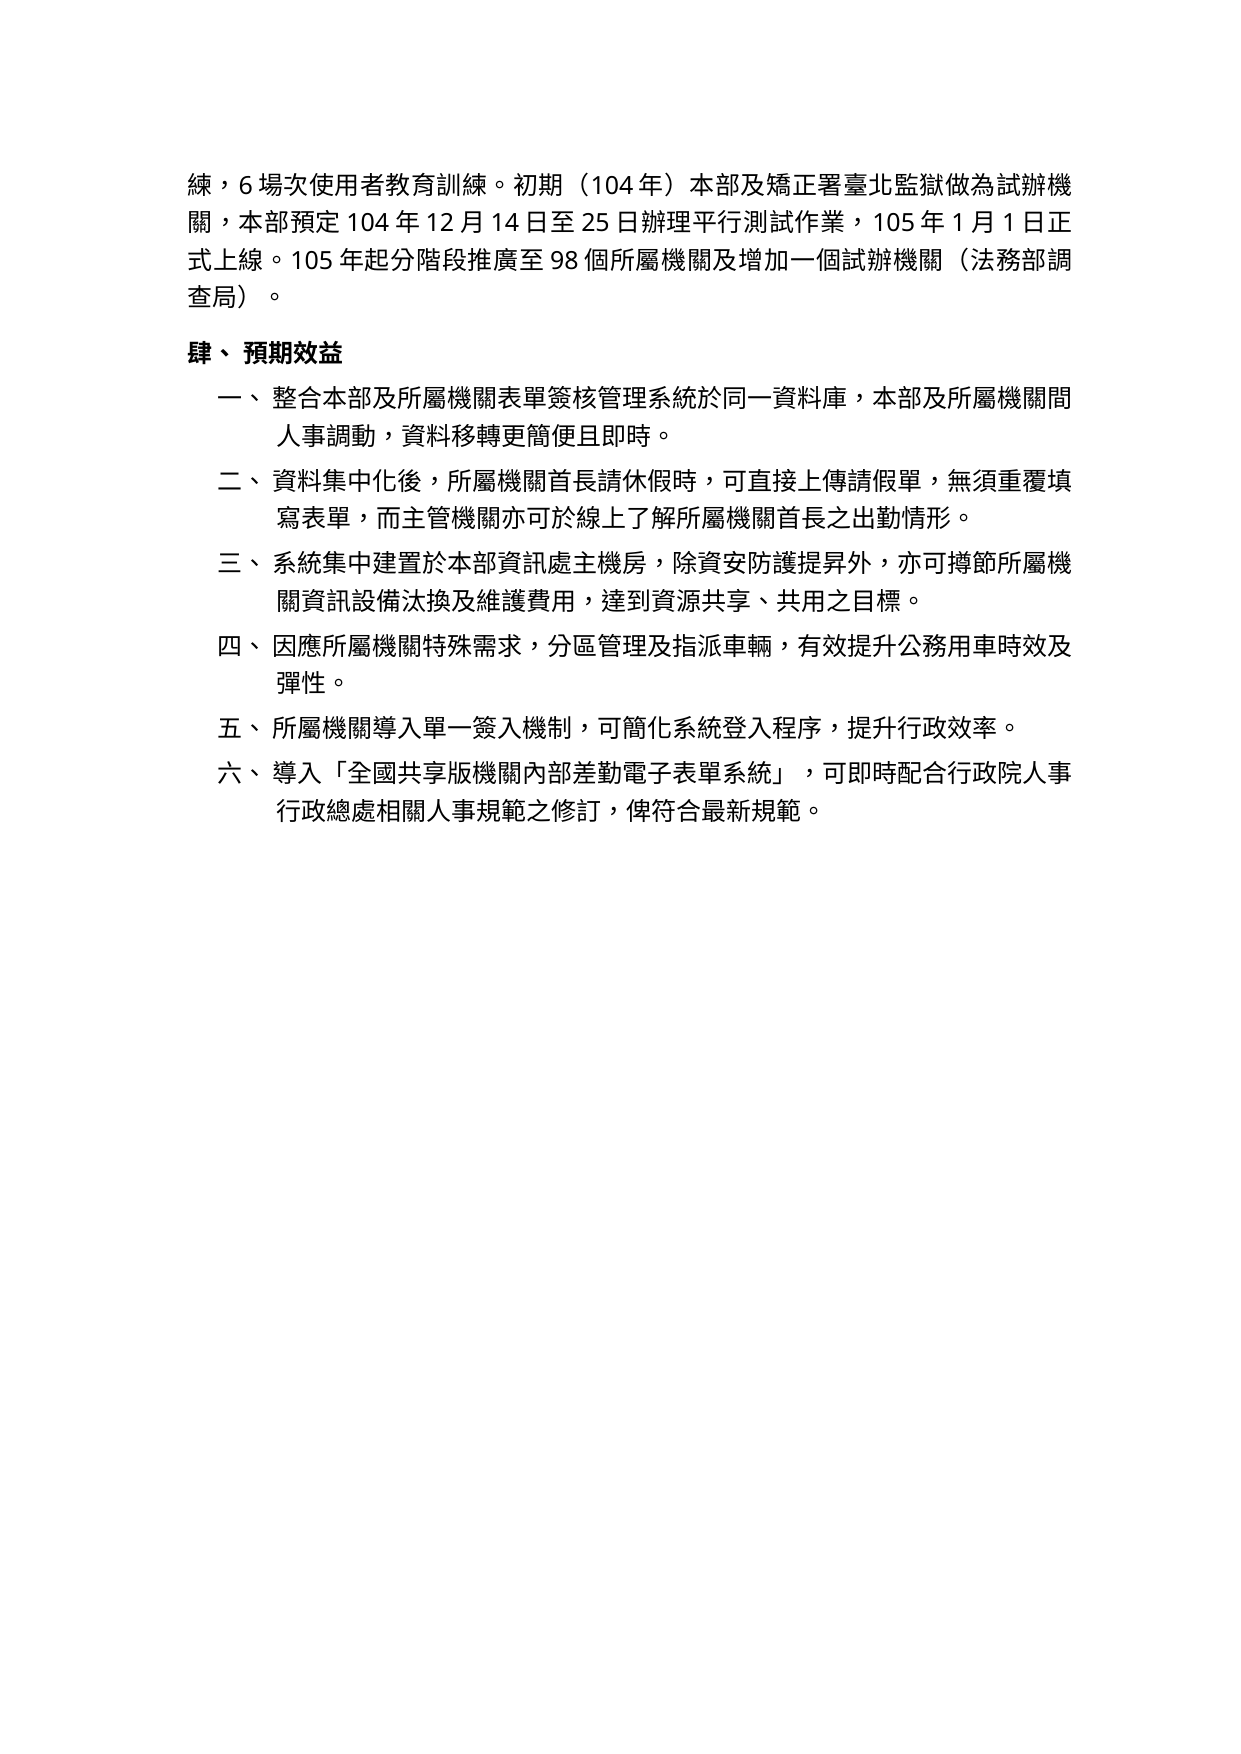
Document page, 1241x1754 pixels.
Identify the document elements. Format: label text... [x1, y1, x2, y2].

list 預期效益 [187, 333, 1073, 371]
list 整合本部及所屬機關表單簽核管理系統於同一資料庫，本部及所屬機關間人事調動，資料移轉更簡便且即時。 [217, 378, 1073, 453]
list 資料集中化後，所屬機關首長請休假時，可直接上傳請假單，無須重覆填寫表單，而主管機關亦可於線上了解所屬機關首長之出勤情形。 [217, 461, 1073, 536]
list 所屬機關導入單一簽入機制，可簡化系統登入程序，提升行政效率。 [217, 708, 1073, 746]
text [187, 164, 1073, 314]
list 導入「全國共享版機關內部差勤電子表單系統」，可即時配合行政院人事行政總處相關人事規範之修訂，俾符合最新規範。 [217, 753, 1073, 828]
list 系統集中建置於本部資訊處主機房，除資安防護提昇外，亦可撙節所屬機關資訊設備汰換及維護費用，達到資源共享、共用之目標。 [217, 543, 1073, 618]
list 因應所屬機關特殊需求，分區管理及指派車輛，有效提升公務用車時效及彈性。 [217, 626, 1073, 701]
